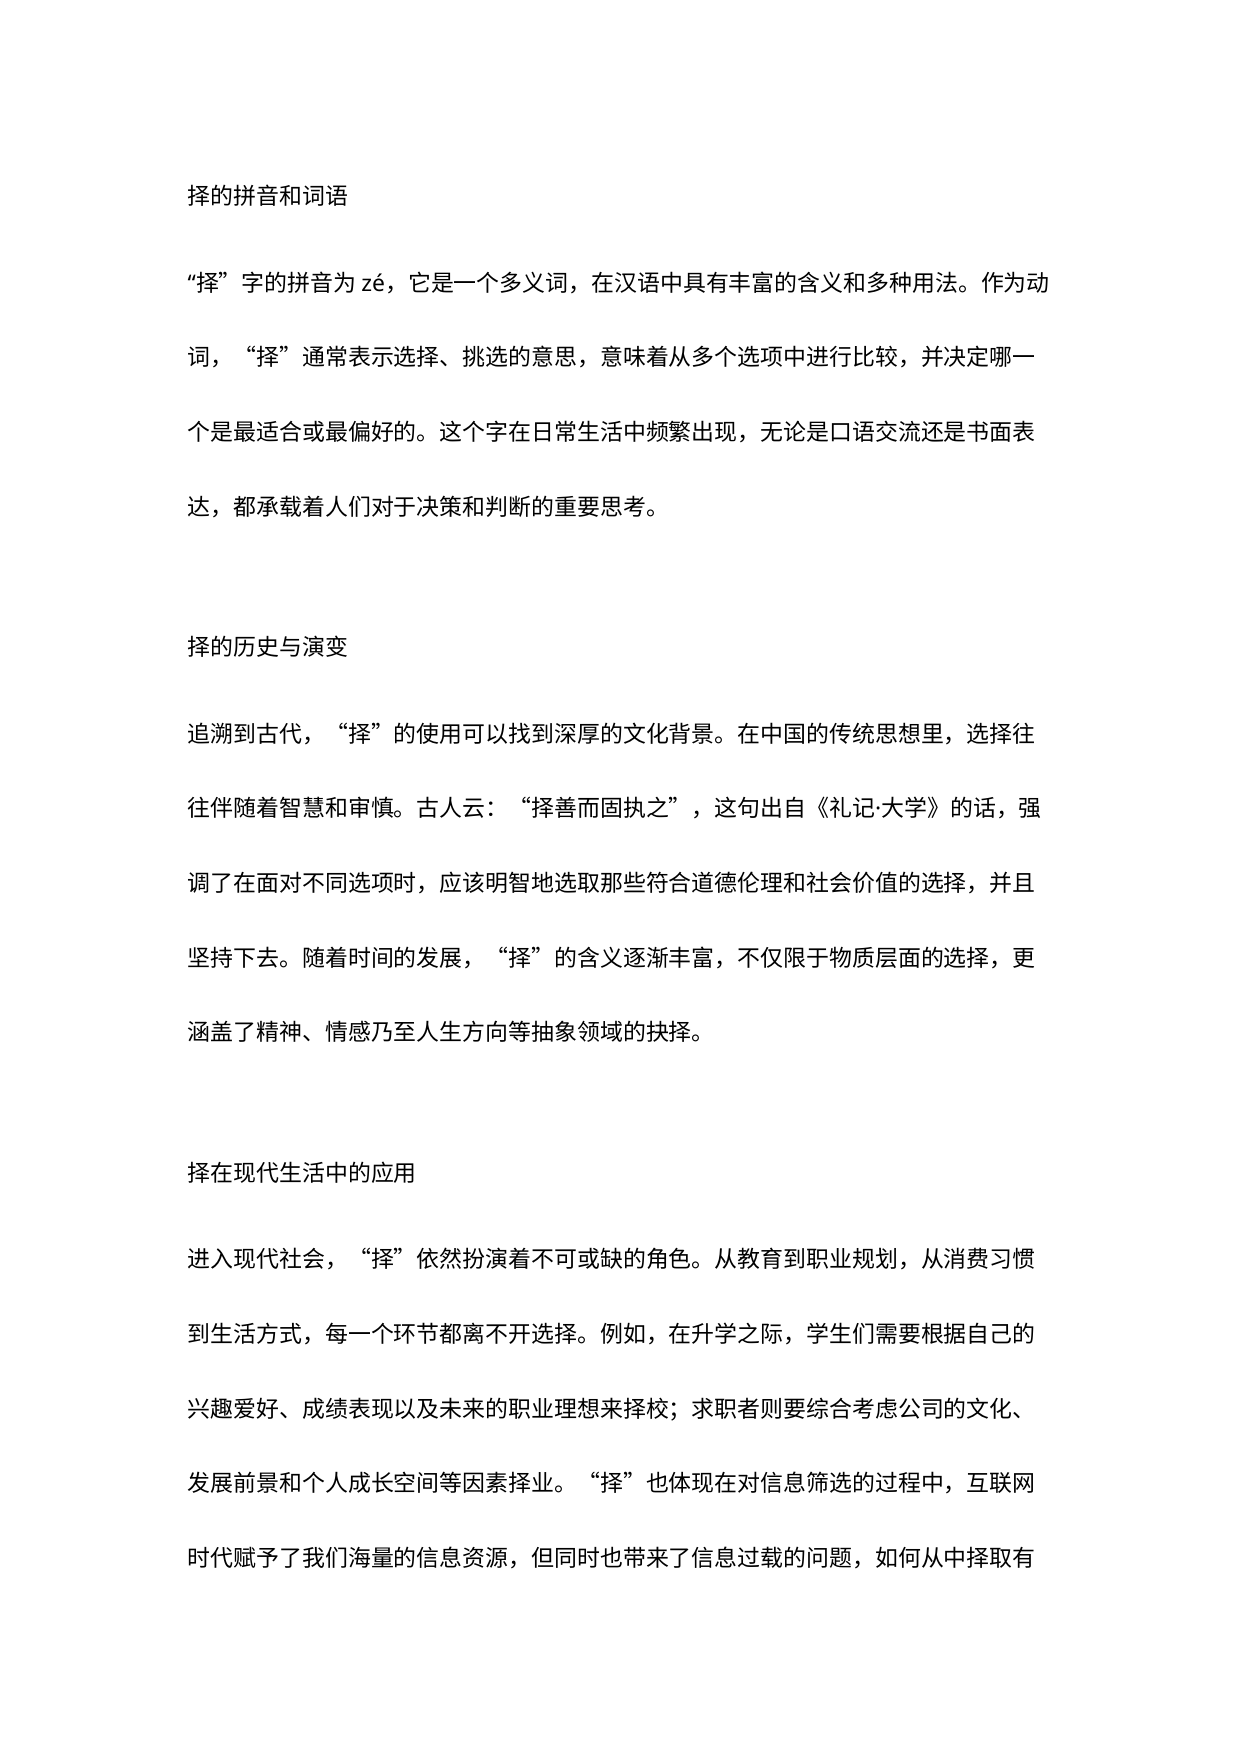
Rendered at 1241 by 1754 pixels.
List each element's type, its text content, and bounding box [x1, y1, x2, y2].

text 追溯到古代，“择”的使用可以找到深厚的文化背景。在中国的传统思想里，选择往往伴随着智慧和审慎。古人云：“择善而固执之”，这句出自《礼记·大学》的话，强调了在面对不同选项时，应该明智地选取那些符合道德伦理和社会价值的选择，并且坚持下去。随着时间的发展，“择”的含义逐渐丰富，不仅限于物质层面的选择，更涵盖了精神、情感乃至人生方向等抽象领域的抉择。 [187, 699, 1053, 1063]
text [187, 1225, 1053, 1589]
text 择在现代生活中的应用 [187, 1139, 1053, 1204]
text 择的历史与演变 [187, 613, 1053, 678]
text “择”字的拼音为 zé，它是一个多义词，在汉语中具有丰富的含义和多种用法。作为动词，“择”通常表示选择、挑选的意思，意味着从多个选项中进行比较，并决定哪一个是最适合或最偏好的。这个字在日常生活中频繁出现，无论是口语交流还是书面表达，都承载着人们对于决策和判断的重要思考。 [187, 248, 1053, 538]
text 择的拼音和词语 [187, 162, 1053, 227]
